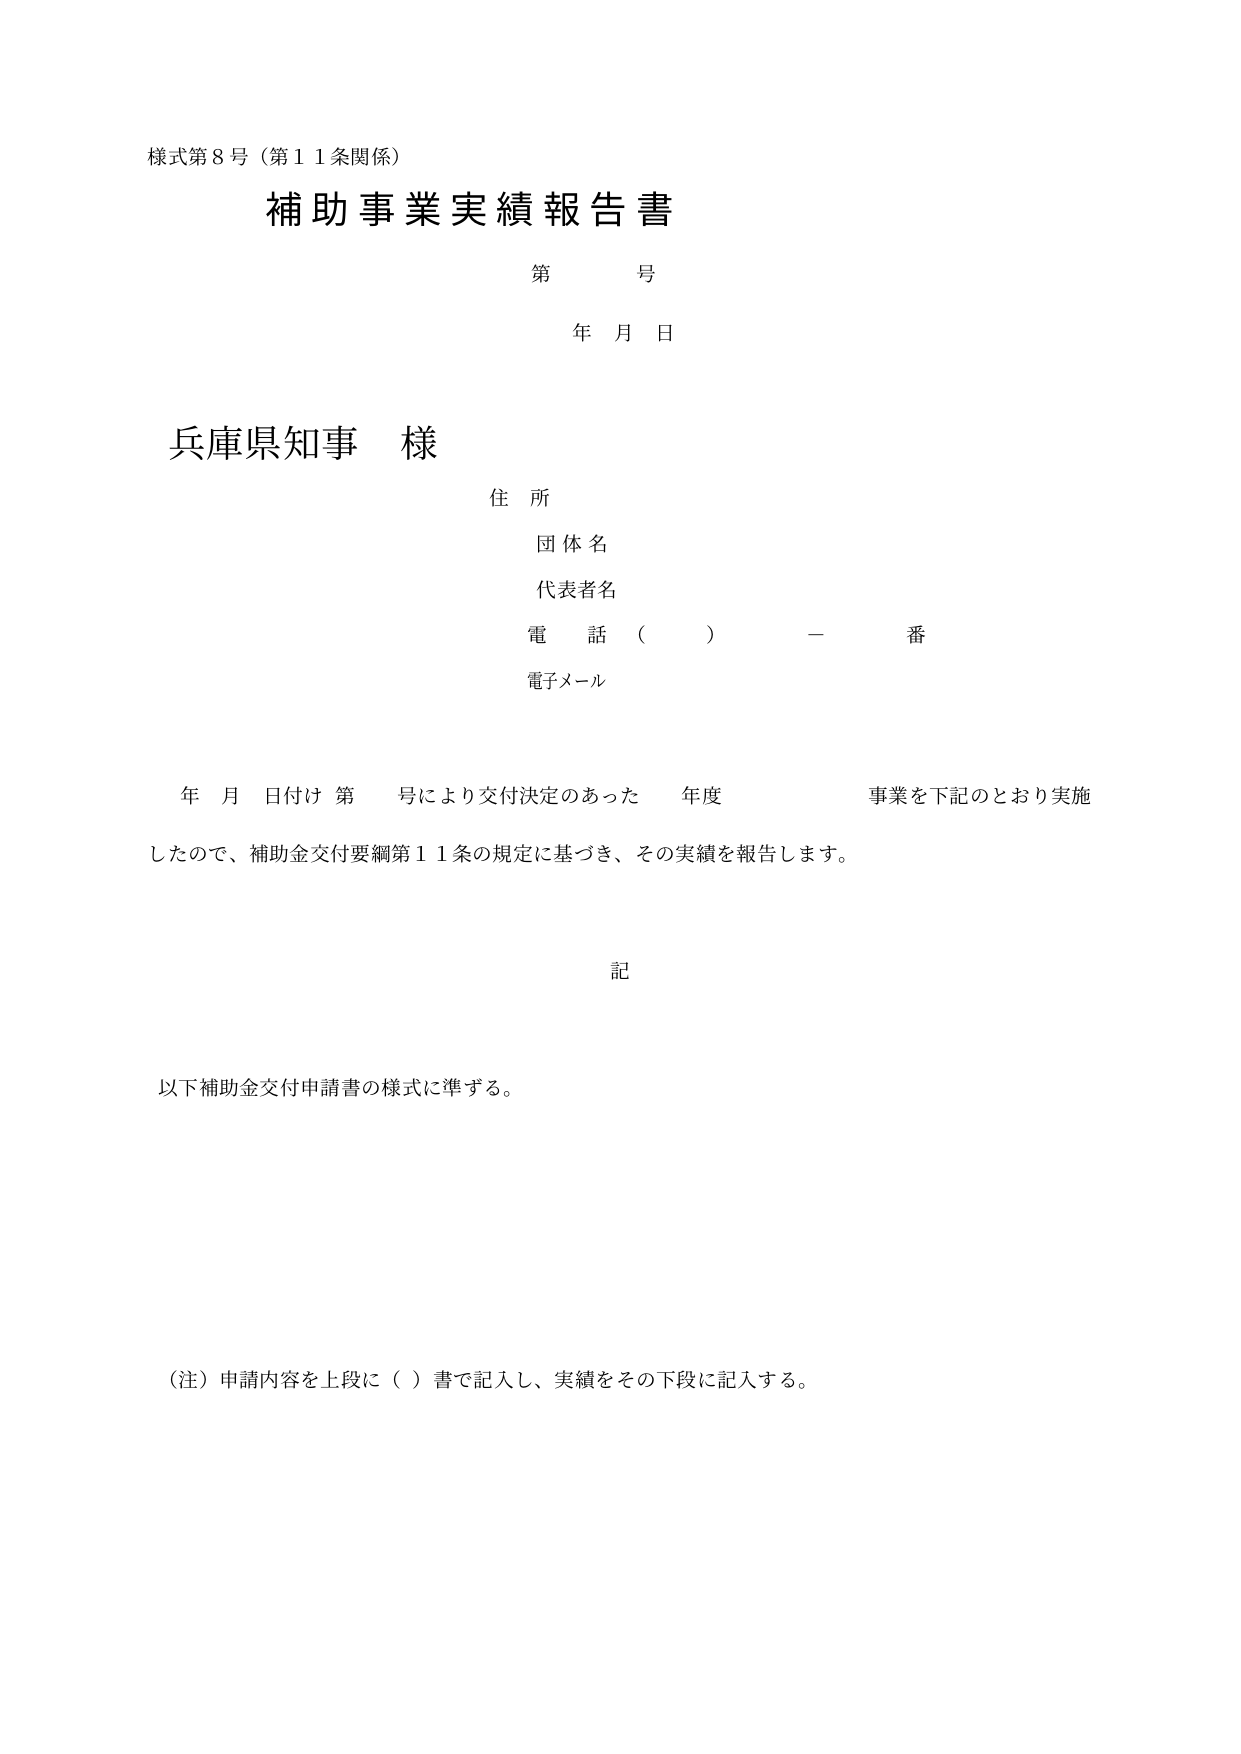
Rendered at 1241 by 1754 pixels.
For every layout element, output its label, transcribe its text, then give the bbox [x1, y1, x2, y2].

text 住 所 [148, 469, 1093, 514]
text 第 号 [148, 235, 1093, 293]
text 記 [148, 932, 1093, 990]
text 電 話 （ ） － 番 [148, 606, 1093, 652]
text 年 月 日付け 第 号により交付決定のあった 年度 事業を下記のとおり実施したので、補助金交付要綱第１１条の規定に基づき、その実績を報告します。 [148, 756, 1093, 873]
text 団体名 [148, 514, 1093, 560]
text 年 月 日 [148, 293, 1093, 352]
text （注）申請内容を上段に（ ）書で記入し、実績をその下段に記入する。 [148, 1341, 1093, 1399]
text 兵庫県知事 様 [148, 410, 1093, 469]
text 以下補助金交付申請書の様式に準ずる。 [148, 1048, 1093, 1107]
text 代表者名 [148, 560, 1093, 606]
text 補助事業実績報告書 [148, 177, 1093, 235]
text 様式第８号（第１１条関係） [148, 118, 1093, 177]
text 電子メール [148, 652, 1093, 698]
